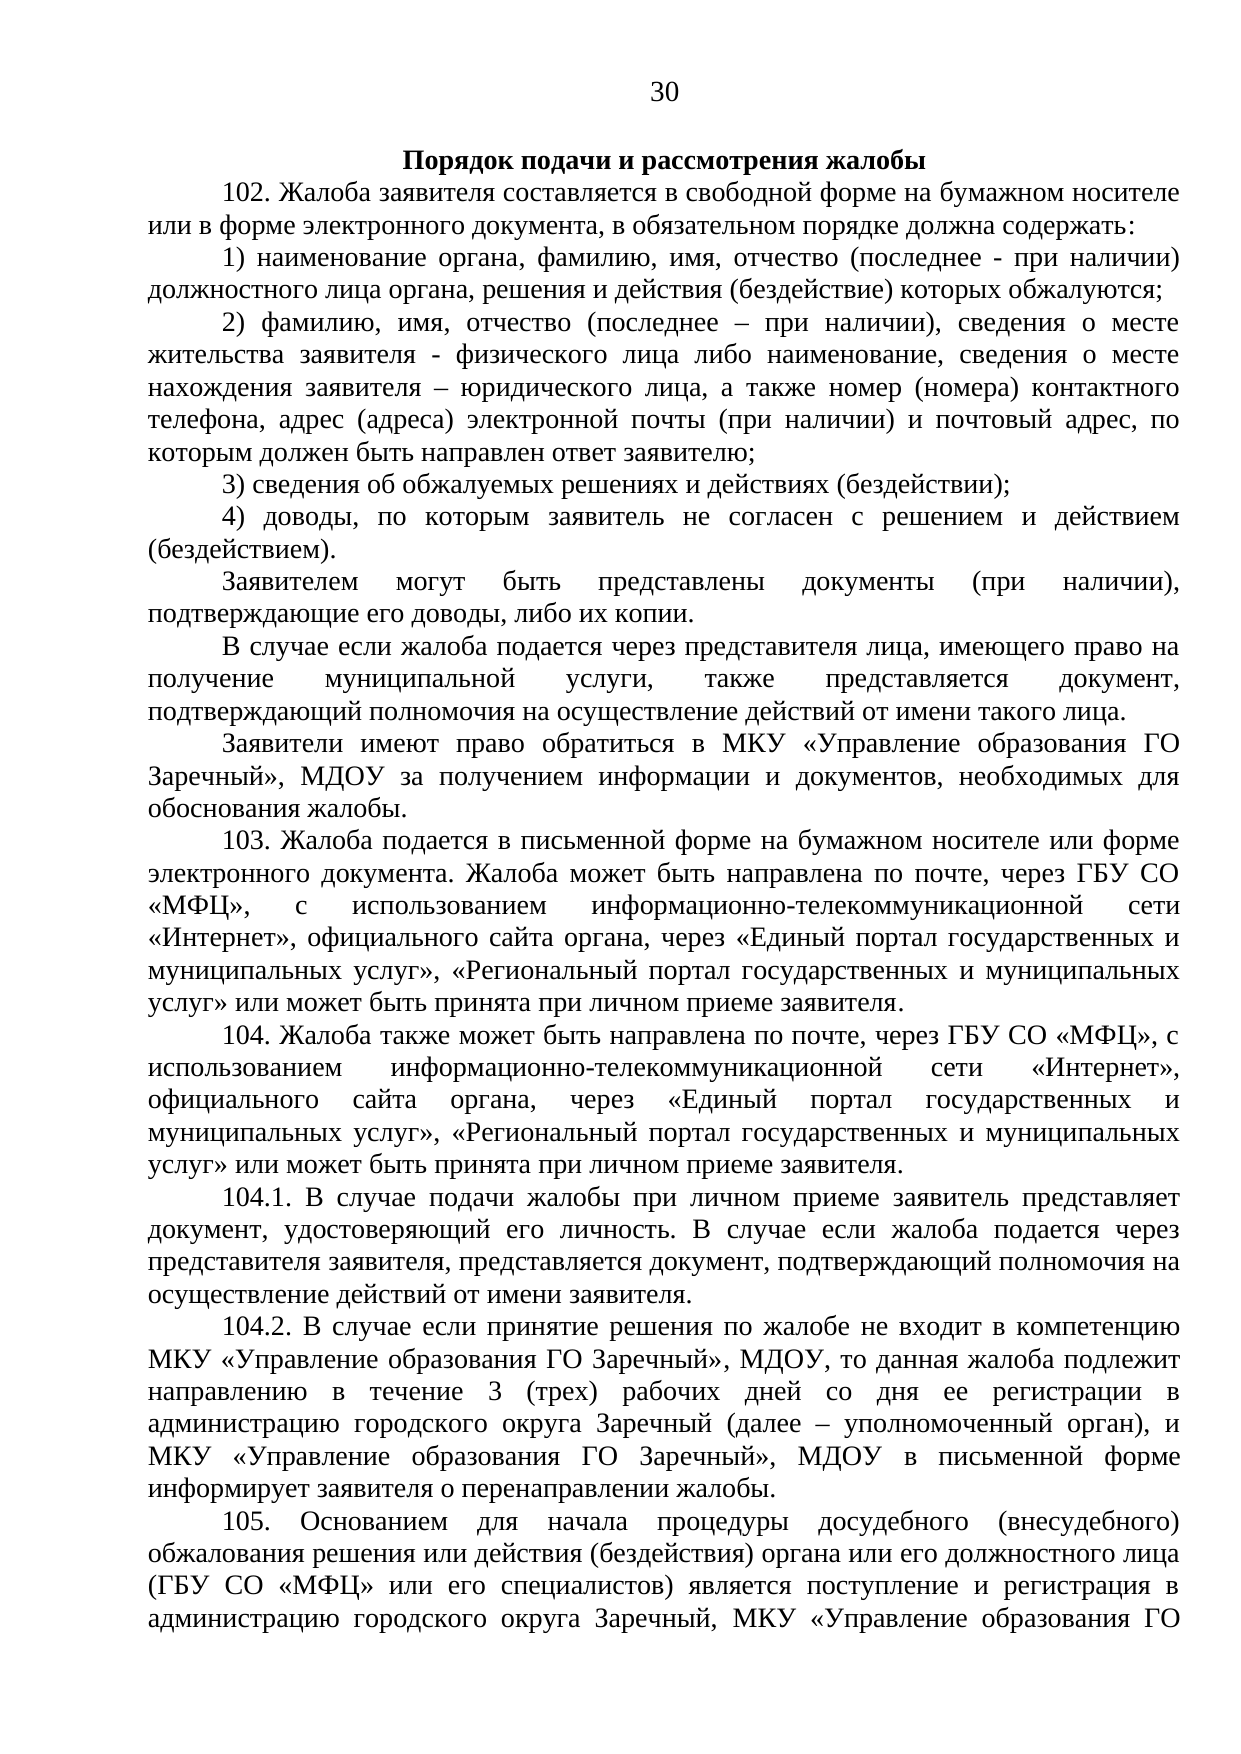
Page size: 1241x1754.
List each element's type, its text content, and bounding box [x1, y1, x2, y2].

text 4) доводы, по которым заявитель не согласен с решением и действием (бездействием). [148, 499, 1181, 564]
text Заявителем могут быть представлены документы (при наличии), подтверждающие его доводы, либо их копии. [148, 564, 1181, 629]
text Порядок подачи и рассмотрения жалобы [148, 143, 1181, 175]
text 3) сведения об обжалуемых решениях и действиях (бездействии); [148, 467, 1181, 499]
text 1) наименование органа, фамилию, имя, отчество (последнее - при наличии) должностного лица органа, решения и действия (бездействие) которых обжалуются; [148, 240, 1181, 305]
text Заявители имеют право обратиться в МКУ «Управление образования ГО Заречный», МДОУ за получением информации и документов, необходимых для обоснования жалобы. [148, 726, 1181, 823]
text 104.1. В случае подачи жалобы при личном приеме заявитель представляет документ, удостоверяющий его личность. В случае если жалоба подается через представителя заявителя, представляется документ, подтверждающий полномочия на осуществление действий от имени заявителя. [148, 1180, 1181, 1309]
text 104.2. В случае если принятие решения по жалобе не входит в компетенцию МКУ «Управление образования ГО Заречный», МДОУ, то данная жалоба подлежит направлению в течение 3 (трех) рабочих дней со дня ее регистрации в администрацию городского округа Заречный (далее – уполномоченный орган), и МКУ «Управление образования ГО Заречный», МДОУ в письменной форме информирует заявителя о перенаправлении жалобы. [148, 1309, 1181, 1504]
text 103. Жалоба подается в письменной форме на бумажном носителе или форме электронного документа. Жалоба может быть направлена по почте, через ГБУ СО «МФЦ», с использованием информационно-телекоммуникационной сети «Интернет», официального сайта органа, через «Единый портал государственных и муниципальных услуг», «Региональный портал государственных и муниципальных услуг» или может быть принята при личном приеме заявителя. [148, 823, 1181, 1018]
text 2) фамилию, имя, отчество (последнее – при наличии), сведения о месте жительства заявителя - физического лица либо наименование, сведения о месте нахождения заявителя – юридического лица, а также номер (номера) контактного телефона, адрес (адреса) электронной почты (при наличии) и почтовый адрес, по которым должен быть направлен ответ заявителю; [148, 305, 1181, 467]
text 102. Жалоба заявителя составляется в свободной форме на бумажном носителе или в форме электронного документа, в обязательном порядке должна содержать: [148, 175, 1181, 240]
text В случае если жалоба подается через представителя лица, имеющего право на получение муниципальной услуги, также представляется документ, подтверждающий полномочия на осуществление действий от имени такого лица. [148, 629, 1181, 726]
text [148, 1504, 1181, 1633]
text 104. Жалоба также может быть направлена по почте, через ГБУ СО «МФЦ», с использованием информационно-телекоммуникационной сети «Интернет», официального сайта органа, через «Единый портал государственных и муниципальных услуг», «Региональный портал государственных и муниципальных услуг» или может быть принята при личном приеме заявителя. [148, 1018, 1181, 1180]
